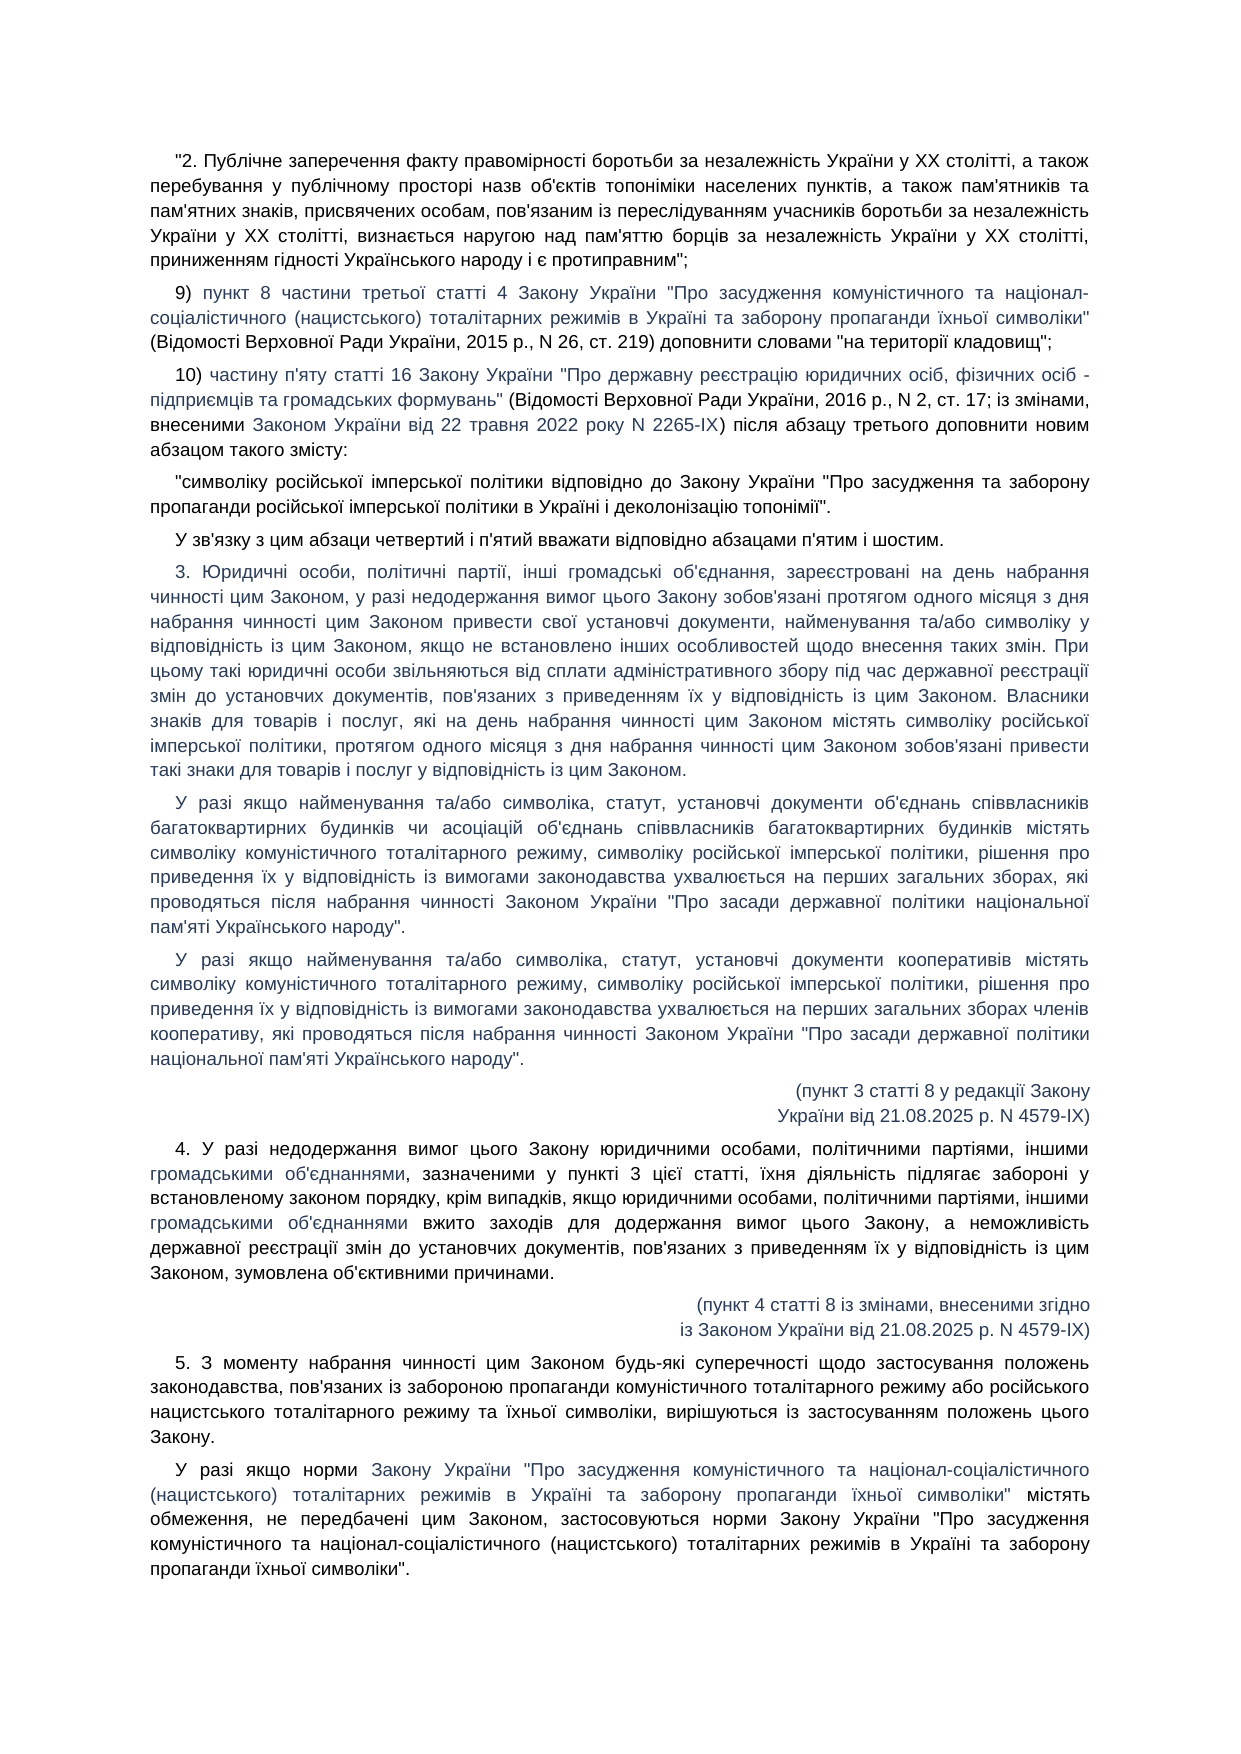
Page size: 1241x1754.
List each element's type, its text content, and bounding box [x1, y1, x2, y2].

text 9) пункт 8 частини третьої статті 4 Закону України "Про засудження комуністичного та націонал-соціалістичного (нацистського) тоталітарних режимів в Україні та заборону пропаганди їхньої символіки" (Відомості Верховної Ради України, 2015 р., N 26, ст. 219) доповнити словами "на території кладовищ"; [150, 282, 1090, 353]
text 10) частину п'яту статті 16 Закону України "Про державну реєстрацію юридичних осіб, фізичних осіб - підприємців та громадських формувань" (Відомості Верховної Ради України, 2016 р., N 2, ст. 17; із змінами, внесеними Законом України від 22 травня 2022 року N 2265-IX) після абзацу третього доповнити новим абзацом такого змісту: [150, 364, 1090, 460]
text "символіку російської імперської політики відповідно до Закону України "Про засудження та заборону пропаганди російської імперської політики в Україні і деколонізацію топонімії". [150, 471, 1090, 517]
text (пункт 4 статті 8 із змінами, внесеними згідно із Законом України від 21.08.2025 р. N 4579-IX) [150, 1294, 1090, 1341]
text 4. У разі недодержання вимог цього Закону юридичними особами, політичними партіями, іншими громадськими об'єднаннями, зазначеними у пункті 3 цієї статті, їхня діяльність підлягає забороні у встановленому законом порядку, крім випадків, якщо юридичними особами, політичними партіями, іншими громадськими об'єднаннями вжито заходів для додержання вимог цього Закону, а неможливість державної реєстрації змін до установчих документів, пов'язаних з приведенням їх у відповідність із цим Законом, зумовлена об'єктивними причинами. [150, 1138, 1090, 1283]
text У зв'язку з цим абзаци четвертий і п'ятий вважати відповідно абзацами п'ятим і шостим. [150, 528, 1090, 550]
text У разі якщо норми Закону України "Про засудження комуністичного та націонал-соціалістичного (нацистського) тоталітарних режимів в Україні та заборону пропаганди їхньої символіки" містять обмеження, не передбачені цим Законом, застосовуються норми Закону України "Про засудження комуністичного та націонал-соціалістичного (нацистського) тоталітарних режимів в Україні та заборону пропаганди їхньої символіки". [150, 1458, 1090, 1579]
text 5. З моменту набрання чинності цим Законом будь-які суперечності щодо застосування положень законодавства, пов'язаних із забороною пропаганди комуністичного тоталітарного режиму або російського нацистського тоталітарного режиму та їхньої символіки, вирішуються із застосуванням положень цього Закону. [150, 1352, 1090, 1447]
text (пункт 3 статті 8 у редакції Закону України від 21.08.2025 р. N 4579-IX) [150, 1080, 1090, 1127]
text "2. Публічне заперечення факту правомірності боротьби за незалежність України у XX столітті, а також перебування у публічному просторі назв об'єктів топоніміки населених пунктів, а також пам'ятників та пам'ятних знаків, присвячених особам, пов'язаним із переслідуванням учасників боротьби за незалежність України у XX столітті, визнається наругою над пам'яттю борців за незалежність України у XX столітті, приниженням гідності Українського народу і є протиправним"; [150, 150, 1090, 271]
text У разі якщо найменування та/або символіка, статут, установчі документи кооперативів містять символіку комуністичного тоталітарного режиму, символіку російської імперської політики, рішення про приведення їх у відповідність із вимогами законодавства ухвалюється на перших загальних зборах членів кооперативу, які проводяться після набрання чинності Законом України "Про засади державної політики національної пам'яті Українського народу". [150, 948, 1090, 1069]
text У разі якщо найменування та/або символіка, статут, установчі документи об'єднань співвласників багатоквартирних будинків чи асоціацій об'єднань співвласників багатоквартирних будинків містять символіку комуністичного тоталітарного режиму, символіку російської імперської політики, рішення про приведення їх у відповідність із вимогами законодавства ухвалюється на перших загальних зборах, які проводяться після набрання чинності Законом України "Про засади державної політики національної пам'яті Українського народу". [150, 792, 1090, 937]
text 3. Юридичні особи, політичні партії, інші громадські об'єднання, зареєстровані на день набрання чинності цим Законом, у разі недодержання вимог цього Закону зобов'язані протягом одного місяця з дня набрання чинності цим Законом привести свої установчі документи, найменування та/або символіку у відповідність із цим Законом, якщо не встановлено інших особливостей щодо внесення таких змін. При цьому такі юридичні особи звільняються від сплати адміністративного збору під час державної реєстрації змін до установчих документів, пов'язаних з приведенням їх у відповідність із цим Законом. Власники знаків для товарів і послуг, які на день набрання чинності цим Законом містять символіку російської імперської політики, протягом одного місяця з дня набрання чинності цим Законом зобов'язані привести такі знаки для товарів і послуг у відповідність із цим Законом. [150, 561, 1090, 781]
